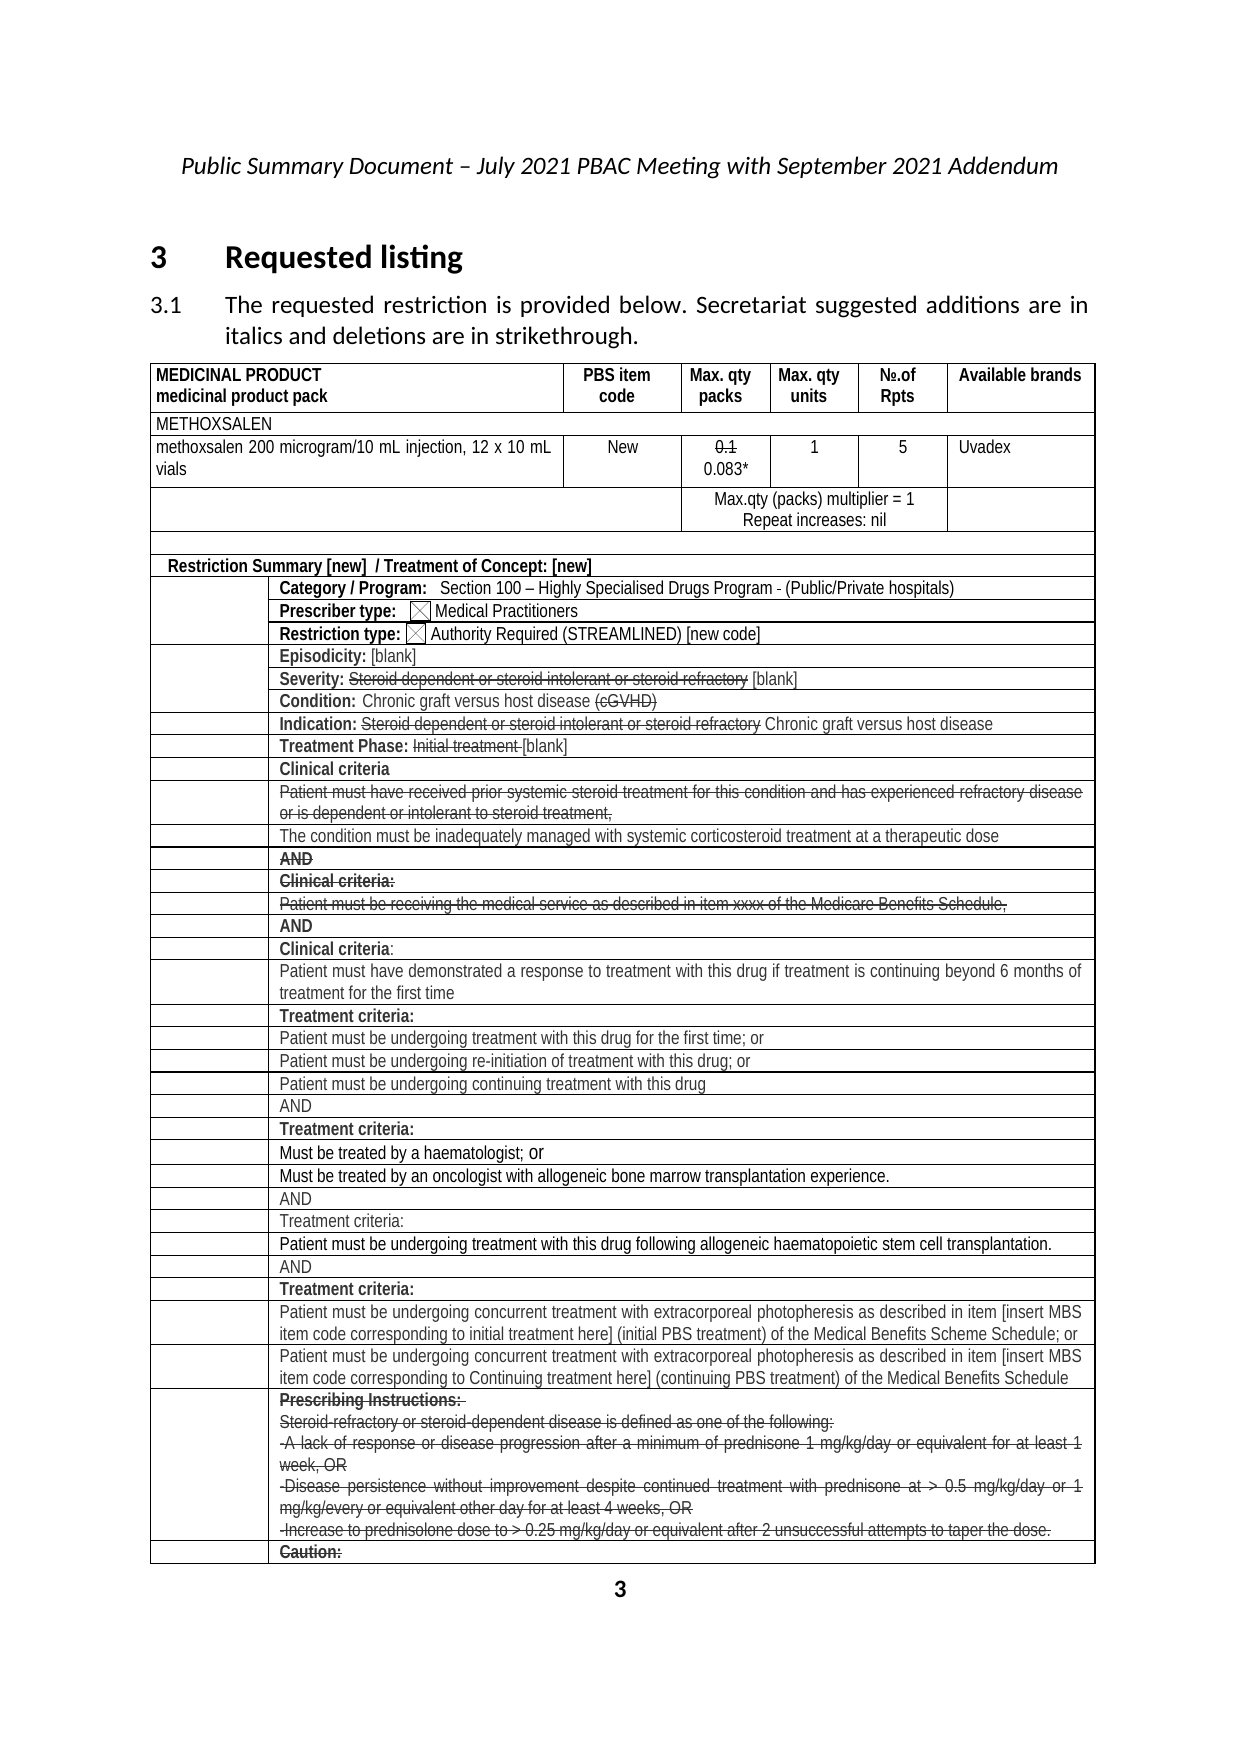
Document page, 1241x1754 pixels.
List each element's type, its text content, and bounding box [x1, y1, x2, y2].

table_cell Prescriber type: Medical Practitioners [430, 600, 1094, 621]
table_cell Treatment Phase: Initial treatment [blank] [269, 735, 1094, 757]
table_cell [151, 735, 268, 757]
table_cell [948, 488, 1094, 531]
table_cell [151, 1005, 268, 1026]
table_cell 1 [771, 436, 858, 487]
table_cell [151, 758, 268, 779]
table_header Available brands [948, 364, 1094, 412]
table_cell methoxsalen 200 microgram/10 mL injection, 12 x 10 mL vials [151, 436, 563, 487]
table_cell [151, 893, 268, 914]
table_cell [151, 1118, 268, 1139]
table_cell 0.1 0.083* [682, 436, 770, 487]
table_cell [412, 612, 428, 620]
table_cell Patient must be undergoing re-initiation of treatment with this drug; or [269, 1050, 1094, 1071]
table_cell Treatment criteria: [269, 1210, 1094, 1232]
table_header №.of Rpts [859, 364, 947, 412]
table_cell [151, 1233, 268, 1254]
table_cell AND [269, 848, 1094, 869]
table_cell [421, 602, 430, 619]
table_cell Treatment criteria: [269, 1005, 1094, 1026]
table_header Max. qty units [771, 364, 858, 412]
table_cell Patient must be receiving the medical service as described in item xxxx of the Medicare Benefits Schedule, [269, 893, 1094, 914]
table_cell Patient must be undergoing treatment with this drug following allogeneic haematopoietic stem cell transplantation. [269, 1233, 1094, 1254]
table_cell AND [269, 1188, 1094, 1209]
table_cell [151, 1210, 268, 1232]
table_cell [151, 532, 1094, 553]
table_cell Severity: Steroid dependent or steroid intolerant or steroid refractory [blank] [269, 668, 1094, 689]
table_cell [151, 870, 268, 892]
table_cell AND [269, 915, 1094, 937]
table_cell Indication: Steroid dependent or steroid intolerant or steroid refractory Chronic graft versus host disease [269, 713, 1094, 734]
table_cell Restriction Summary [new] / Treatment of Concept: [new] [151, 555, 1094, 576]
table_cell [151, 1345, 268, 1388]
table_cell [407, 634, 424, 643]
table_cell AND [269, 1095, 1094, 1117]
table_cell Max.qty (packs) multiplier = 1 Repeat increases: nil [682, 488, 947, 531]
table_cell Episodicity: [blank] [269, 645, 1094, 667]
table_cell [151, 1027, 268, 1049]
table_cell [151, 1278, 268, 1300]
table_cell [151, 1095, 268, 1117]
table_cell [151, 1073, 268, 1094]
table_header Max. qty packs [682, 364, 770, 412]
table_cell [151, 577, 268, 644]
table_cell [151, 1256, 268, 1277]
table_cell Must be treated by a haematologist; or [269, 1140, 1094, 1164]
table_cell Treatment criteria: [269, 1278, 1094, 1300]
table_cell Condition: Chronic graft versus host disease (cGVHD) [269, 690, 1094, 712]
table_cell Patient must be undergoing treatment with this drug for the first time; or [269, 1027, 1094, 1049]
table_cell Patient must have demonstrated a response to treatment with this drug if treatment is continuing beyond 6 months of treatment for the first time [269, 960, 1094, 1003]
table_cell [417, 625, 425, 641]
table_cell Patient must be undergoing concurrent treatment with extracorporeal photopheresis as described in item [insert MBS item code corresponding to Continuing treatment here] (continuing PBS treatment) of the Medical Benefits Schedule [269, 1345, 1094, 1388]
table_cell [151, 915, 268, 937]
table_cell [151, 848, 268, 869]
table_cell [151, 1541, 268, 1563]
table_cell New [564, 436, 681, 487]
table_cell Category / Program: Section 100 – Highly Specialised Drugs Program (Public/Private hospitals) [269, 577, 1094, 599]
table_cell [151, 1301, 268, 1344]
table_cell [269, 1541, 1094, 1563]
table_cell The condition must be inadequately managed with systemic corticosteroid treatment at a therapeutic dose [269, 825, 1094, 846]
table_header MEDICINAL PRODUCT medicinal product pack [151, 364, 563, 412]
table_cell Restriction type: Authority Required (STREAMLINED) [new code] [426, 623, 1094, 644]
table_cell Uvadex [948, 436, 1094, 487]
table_cell Treatment criteria: [269, 1118, 1094, 1139]
table_cell [151, 1050, 268, 1071]
table_cell [151, 1165, 268, 1187]
table_cell Prescribing Instructions: Steroid-refractory or steroid-dependent disease is defined as one of the following: -A lack of response or disease progression after a minimum of prednisone 1 mg/kg/day or equivalent for at least 1 week, OR -Disease persistence without improvement despite continued treatment with prednisone at > 0.5 mg/kg/day or 1 mg/kg/every or equivalent other day for at least 4 weeks, OR -Increase to prednisolone dose to > 0.25 mg/kg/day or equivalent after 2 unsuccessful attempts to taper the dose. [269, 1389, 1094, 1540]
table_cell [151, 938, 268, 959]
table_cell [151, 713, 268, 734]
table_cell [151, 825, 268, 846]
table_cell Clinical criteria [269, 758, 1094, 779]
table_cell [151, 960, 268, 1003]
table_cell [151, 488, 681, 531]
table_cell Patient must have received prior systemic steroid treatment for this condition and has experienced refractory disease or is dependent or intolerant to steroid treatment, [269, 781, 1094, 824]
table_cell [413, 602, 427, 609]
text The requested restriction is provided below. Secretariat suggested additions are in italics and deletions are in strikethrough. [150, 289, 1090, 350]
subtitle Requested listing [150, 236, 1090, 277]
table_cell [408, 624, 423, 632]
table_cell Patient must be undergoing concurrent treatment with extracorporeal photopheresis as described in item [insert MBS item code corresponding to initial treatment here] (initial PBS treatment) of the Medical Benefits Scheme Schedule; or [269, 1301, 1094, 1344]
table_cell Clinical criteria: [269, 870, 1094, 892]
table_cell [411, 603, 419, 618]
table_cell AND [269, 1256, 1094, 1277]
table_cell Clinical criteria: [269, 938, 1094, 959]
table_cell Must be treated by an oncologist with allogeneic bone marrow transplantation experience. [269, 1165, 1094, 1187]
table_cell METHOXSALEN [151, 413, 1094, 435]
table_cell [151, 1140, 268, 1164]
table_cell [151, 645, 268, 712]
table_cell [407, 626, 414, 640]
table_header PBS item code [564, 364, 681, 412]
table_cell Patient must be undergoing continuing treatment with this drug [269, 1073, 1094, 1094]
table_cell [151, 781, 268, 824]
table_cell 5 [859, 436, 947, 487]
table_cell Prescriber type: Medical Practitioners [269, 600, 410, 621]
table_cell [151, 1188, 268, 1209]
table_cell [151, 1389, 268, 1540]
